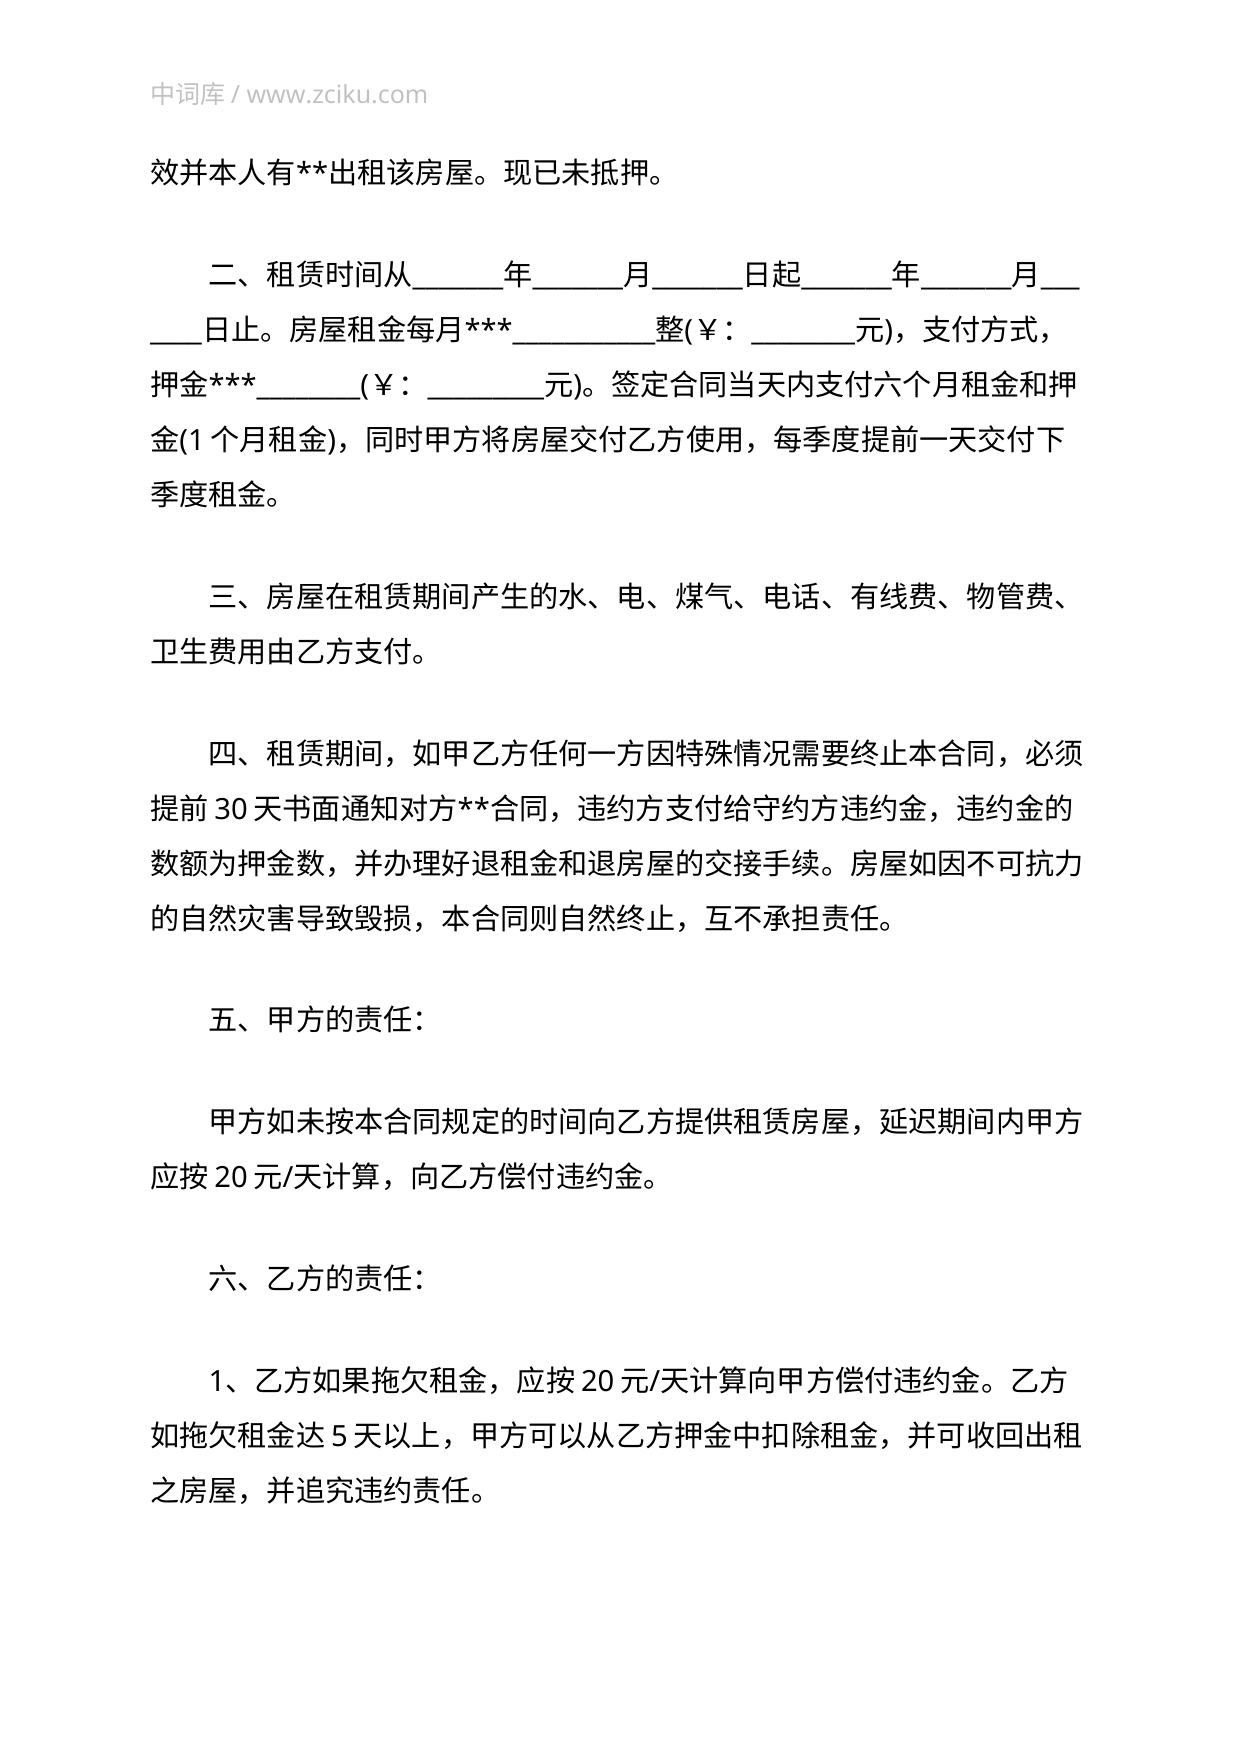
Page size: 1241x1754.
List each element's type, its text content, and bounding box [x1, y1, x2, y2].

text 五、甲方的责任： [150, 997, 1090, 1039]
text 1、乙方如果拖欠租金，应按20元/天计算向甲方偿付违约金。乙方如拖欠租金达5天以上，甲方可以从乙方押金中扣除租金，并可收回出租之房屋，并追究违约责任。 [150, 1357, 1090, 1510]
text 甲方如未按本合同规定的时间向乙方提供租赁房屋，延迟期间内甲方应按20元/天计算，向乙方偿付违约金。 [150, 1099, 1090, 1196]
text 六、乙方的责任： [150, 1256, 1090, 1298]
text 二、租赁时间从_______年_______月_______日起_______年_______月_______日止。房屋租金每月***___________整(￥：________元)，支付方式，押金***________(￥：_________元)。签定合同当天内支付六个月租金和押金(1个月租金)，同时甲方将房屋交付乙方使用，每季度提前一天交付下季度租金。 [150, 252, 1090, 514]
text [150, 150, 1090, 192]
text 四、租赁期间，如甲乙方任何一方因特殊情况需要终止本合同，必须提前30天书面通知对方**合同，违约方支付给守约方违约金，违约金的数额为押金数，并办理好退租金和退房屋的交接手续。房屋如因不可抗力的自然灾害导致毁损，本合同则自然终止，互不承担责任。 [150, 730, 1090, 937]
text 三、房屋在租赁期间产生的水、电、煤气、电话、有线费、物管费、卫生费用由乙方支付。 [150, 574, 1090, 671]
